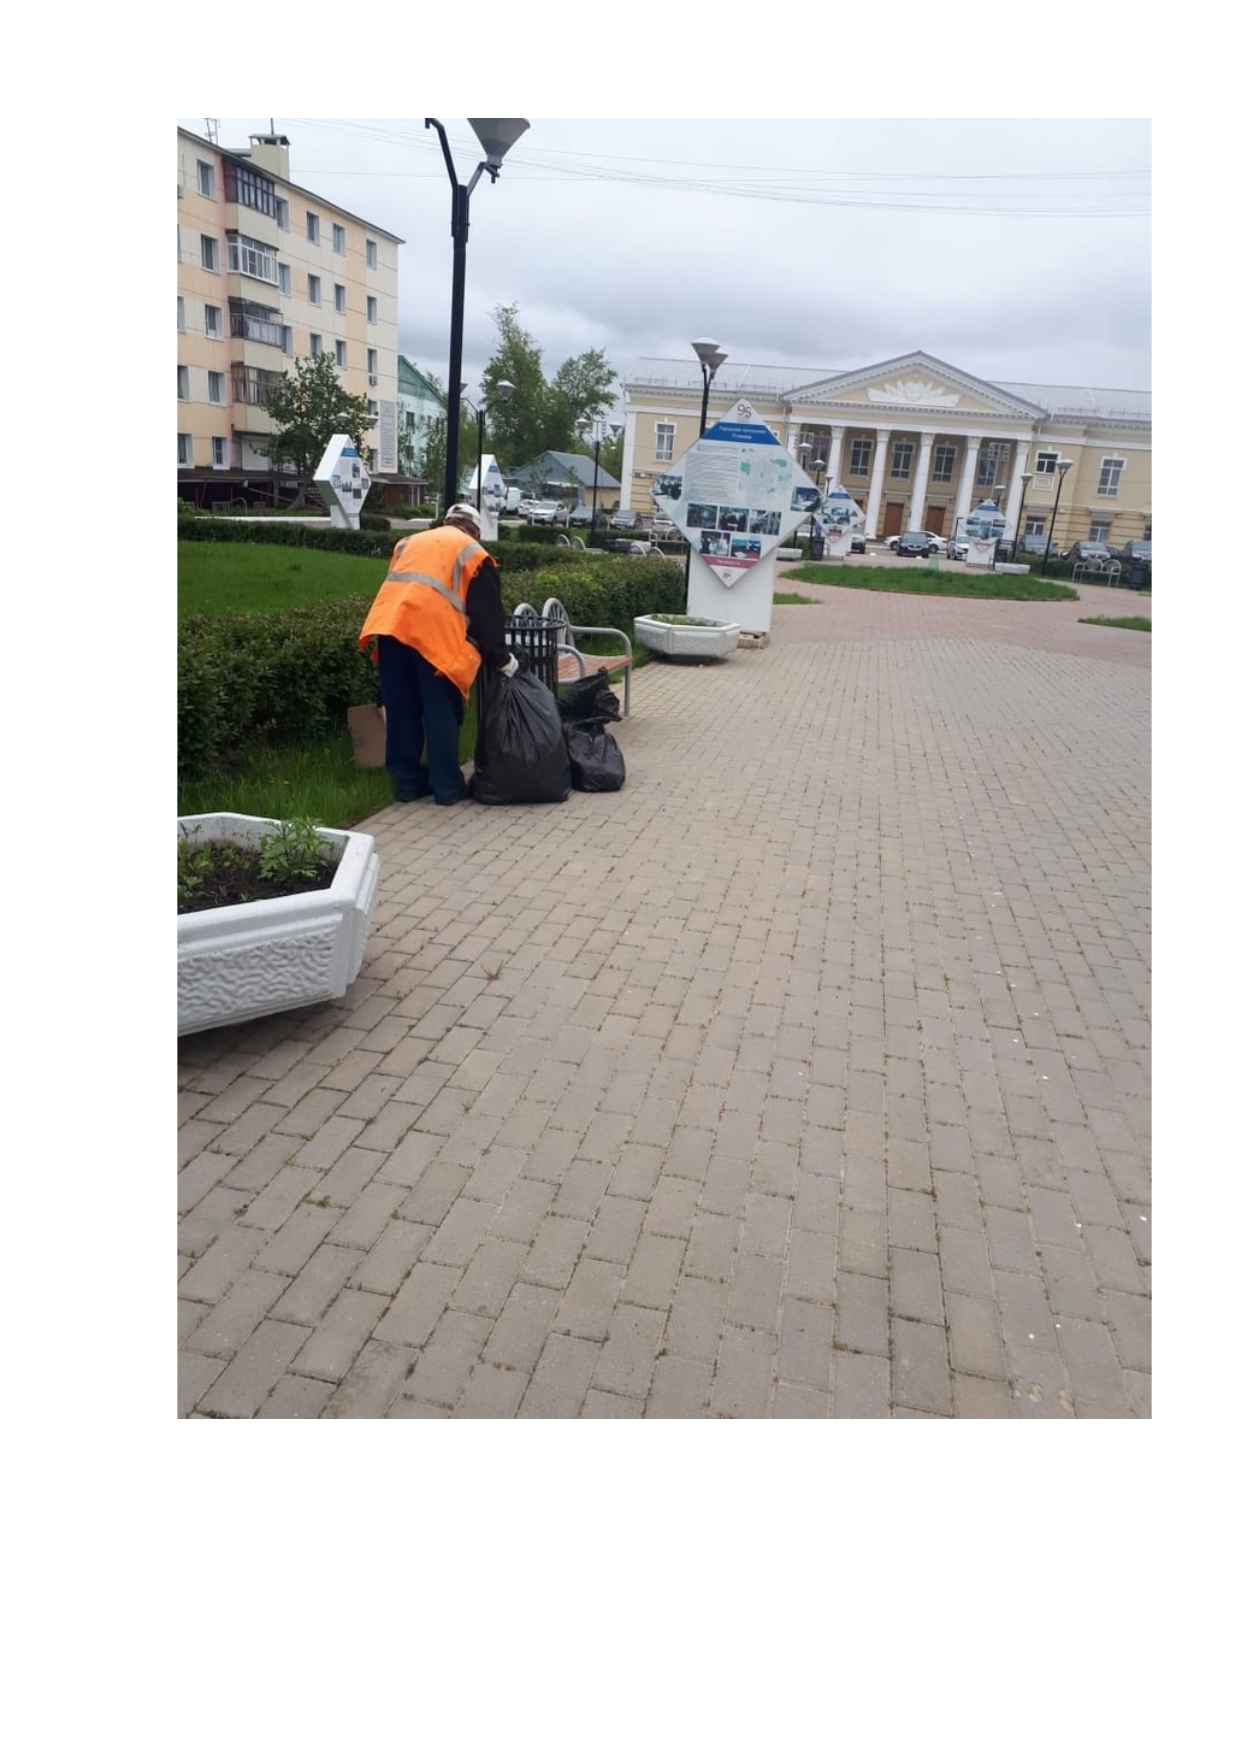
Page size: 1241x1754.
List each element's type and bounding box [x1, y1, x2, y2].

picture [177, 118, 1152, 1419]
